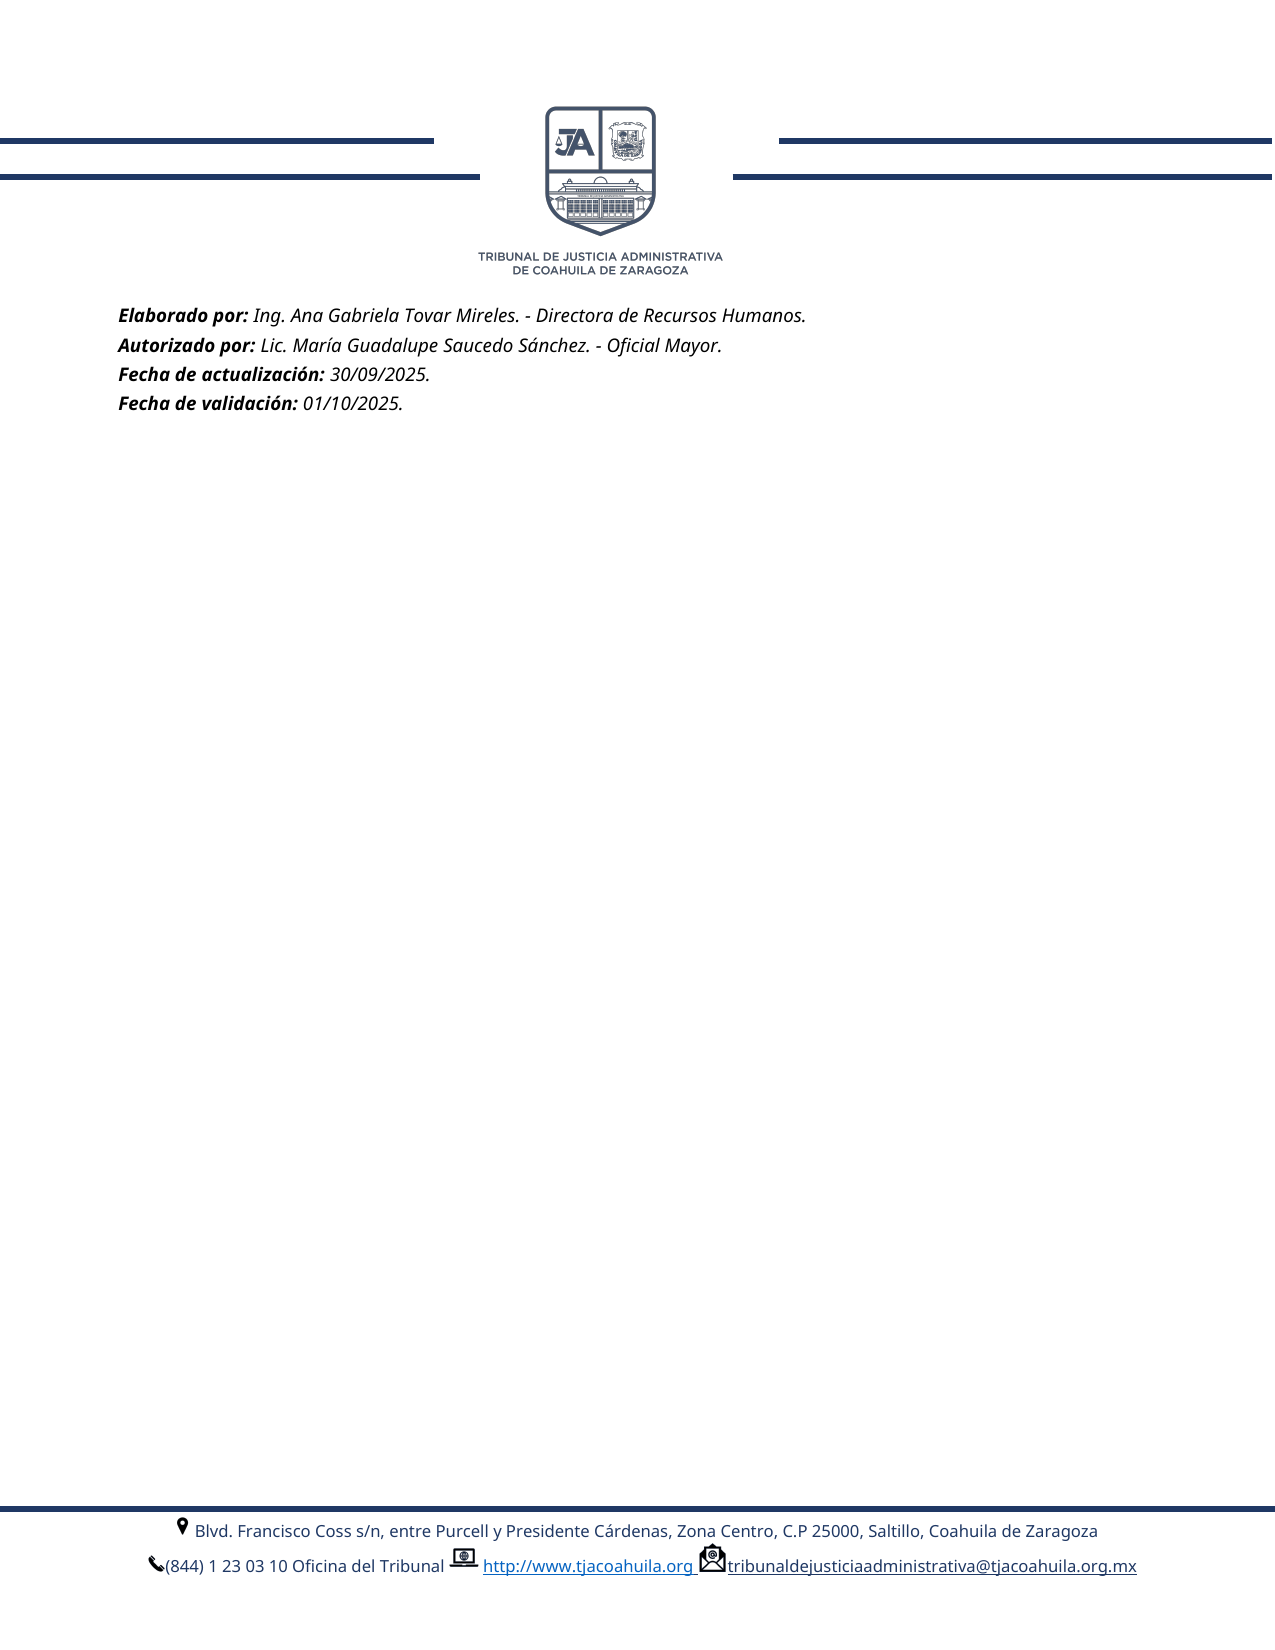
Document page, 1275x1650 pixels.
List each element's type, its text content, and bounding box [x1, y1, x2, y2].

picture [471, 101, 731, 283]
picture [449, 1542, 479, 1573]
picture [697, 1542, 728, 1573]
text Autorizado por: Lic. María Guadalupe Saucedo Sánchez. - Oficial Mayor. [118, 332, 1086, 357]
picture [147, 1554, 165, 1573]
text Fecha de actualización: 30/09/2025. [118, 361, 1086, 387]
picture [171, 1514, 195, 1538]
text Fecha de validación: 01/10/2025. [118, 391, 1086, 416]
text Elaborado por: Ing. Ana Gabriela Tovar Mireles. - Directora de Recursos Humanos. [118, 303, 1086, 328]
